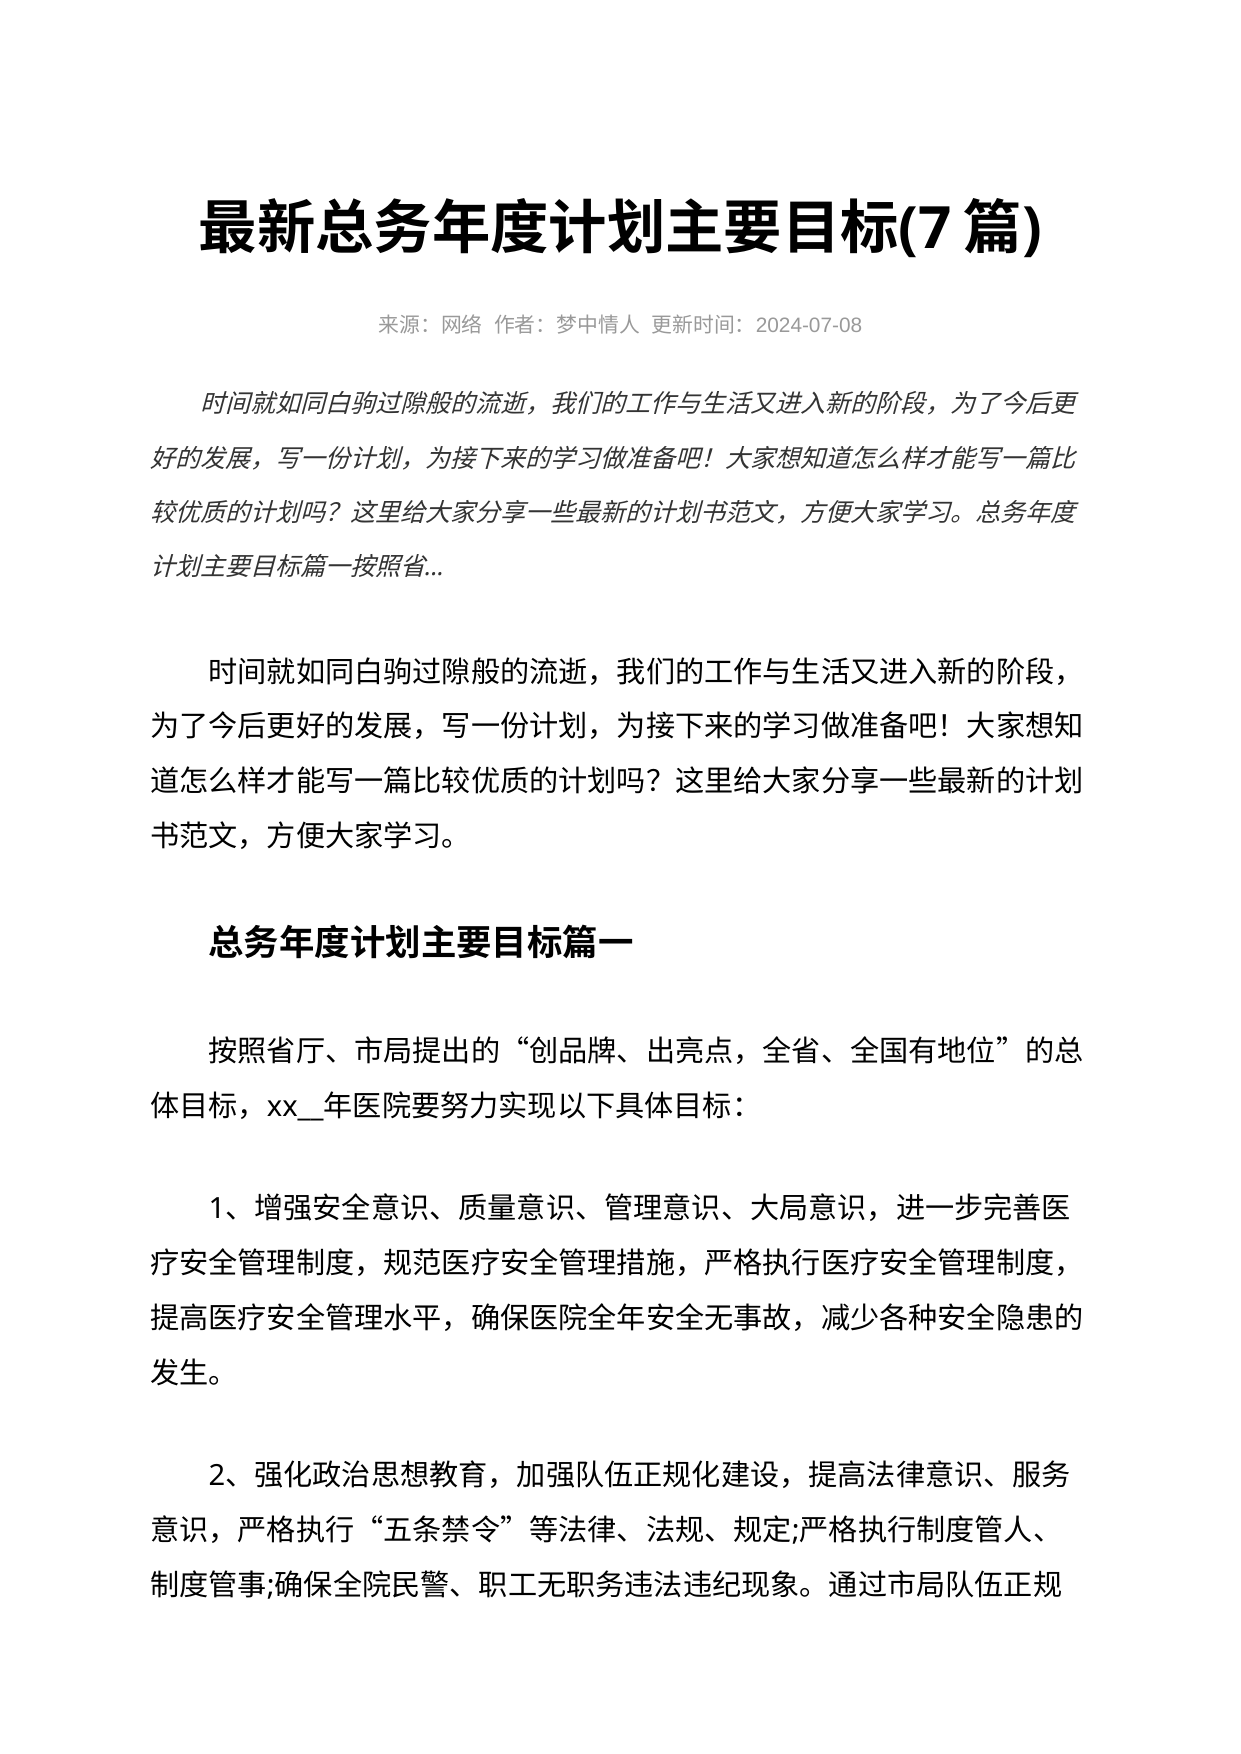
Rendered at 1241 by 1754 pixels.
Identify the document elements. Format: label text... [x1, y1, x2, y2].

text 按照省厅、市局提出的“创品牌、出亮点，全省、全国有地位”的总体目标，xx__年医院要努力实现以下具体目标： [150, 1028, 1090, 1125]
text 1、增强安全意识、质量意识、管理意识、大局意识，进一步完善医疗安全管理制度，规范医疗安全管理措施，严格执行医疗安全管理制度，提高医疗安全管理水平，确保医院全年安全无事故，减少各种安全隐患的发生。 [150, 1185, 1090, 1392]
text 时间就如同白驹过隙般的流逝，我们的工作与生活又进入新的阶段，为了今后更好的发展，写一份计划，为接下来的学习做准备吧！大家想知道怎么样才能写一篇比较优质的计划吗？这里给大家分享一些最新的计划书范文，方便大家学习。总务年度计划主要目标篇一按照省... [150, 384, 1090, 583]
subtitle 最新总务年度计划主要目标(7篇) [150, 181, 1090, 266]
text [150, 1451, 1090, 1604]
text 总务年度计划主要目标篇一 [150, 914, 1090, 966]
text 时间就如同白驹过隙般的流逝，我们的工作与生活又进入新的阶段，为了今后更好的发展，写一份计划，为接下来的学习做准备吧！大家想知道怎么样才能写一篇比较优质的计划吗？这里给大家分享一些最新的计划书范文，方便大家学习。 [150, 648, 1090, 855]
text 来源：网络 作者：梦中情人 更新时间：2024-07-08 [150, 313, 1090, 337]
